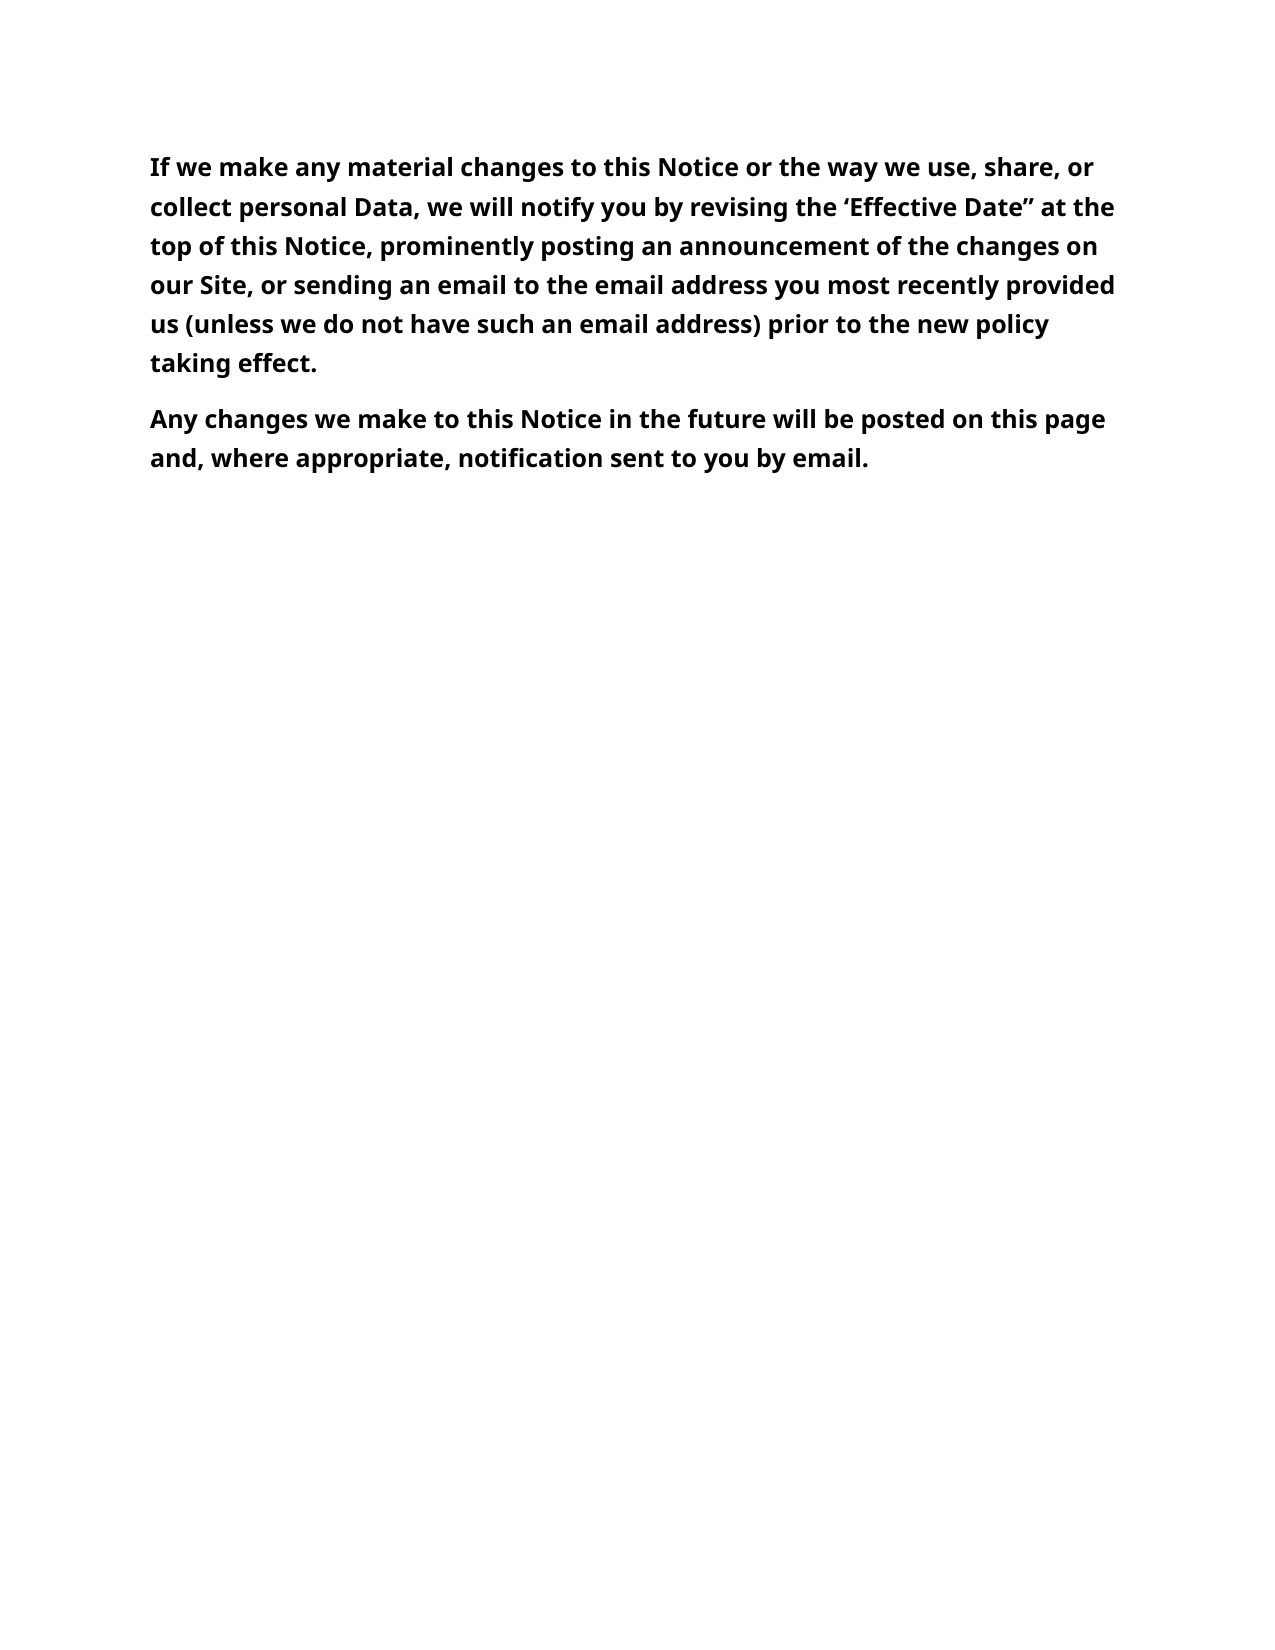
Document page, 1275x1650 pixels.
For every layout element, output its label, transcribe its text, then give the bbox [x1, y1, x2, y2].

text If we make any material changes to this Notice or the way we use, share, or collect personal Data, we will notify you by revising the ‘Effective Date” at the top of this Notice, prominently posting an announcement of the changes on our Site, or sending an email to the email address you most recently provided us (unless we do not have such an email address) prior to the new policy taking effect. [150, 150, 1125, 380]
text Any changes we make to this Notice in the future will be posted on this page and, where appropriate, notification sent to you by email. [150, 402, 1125, 475]
